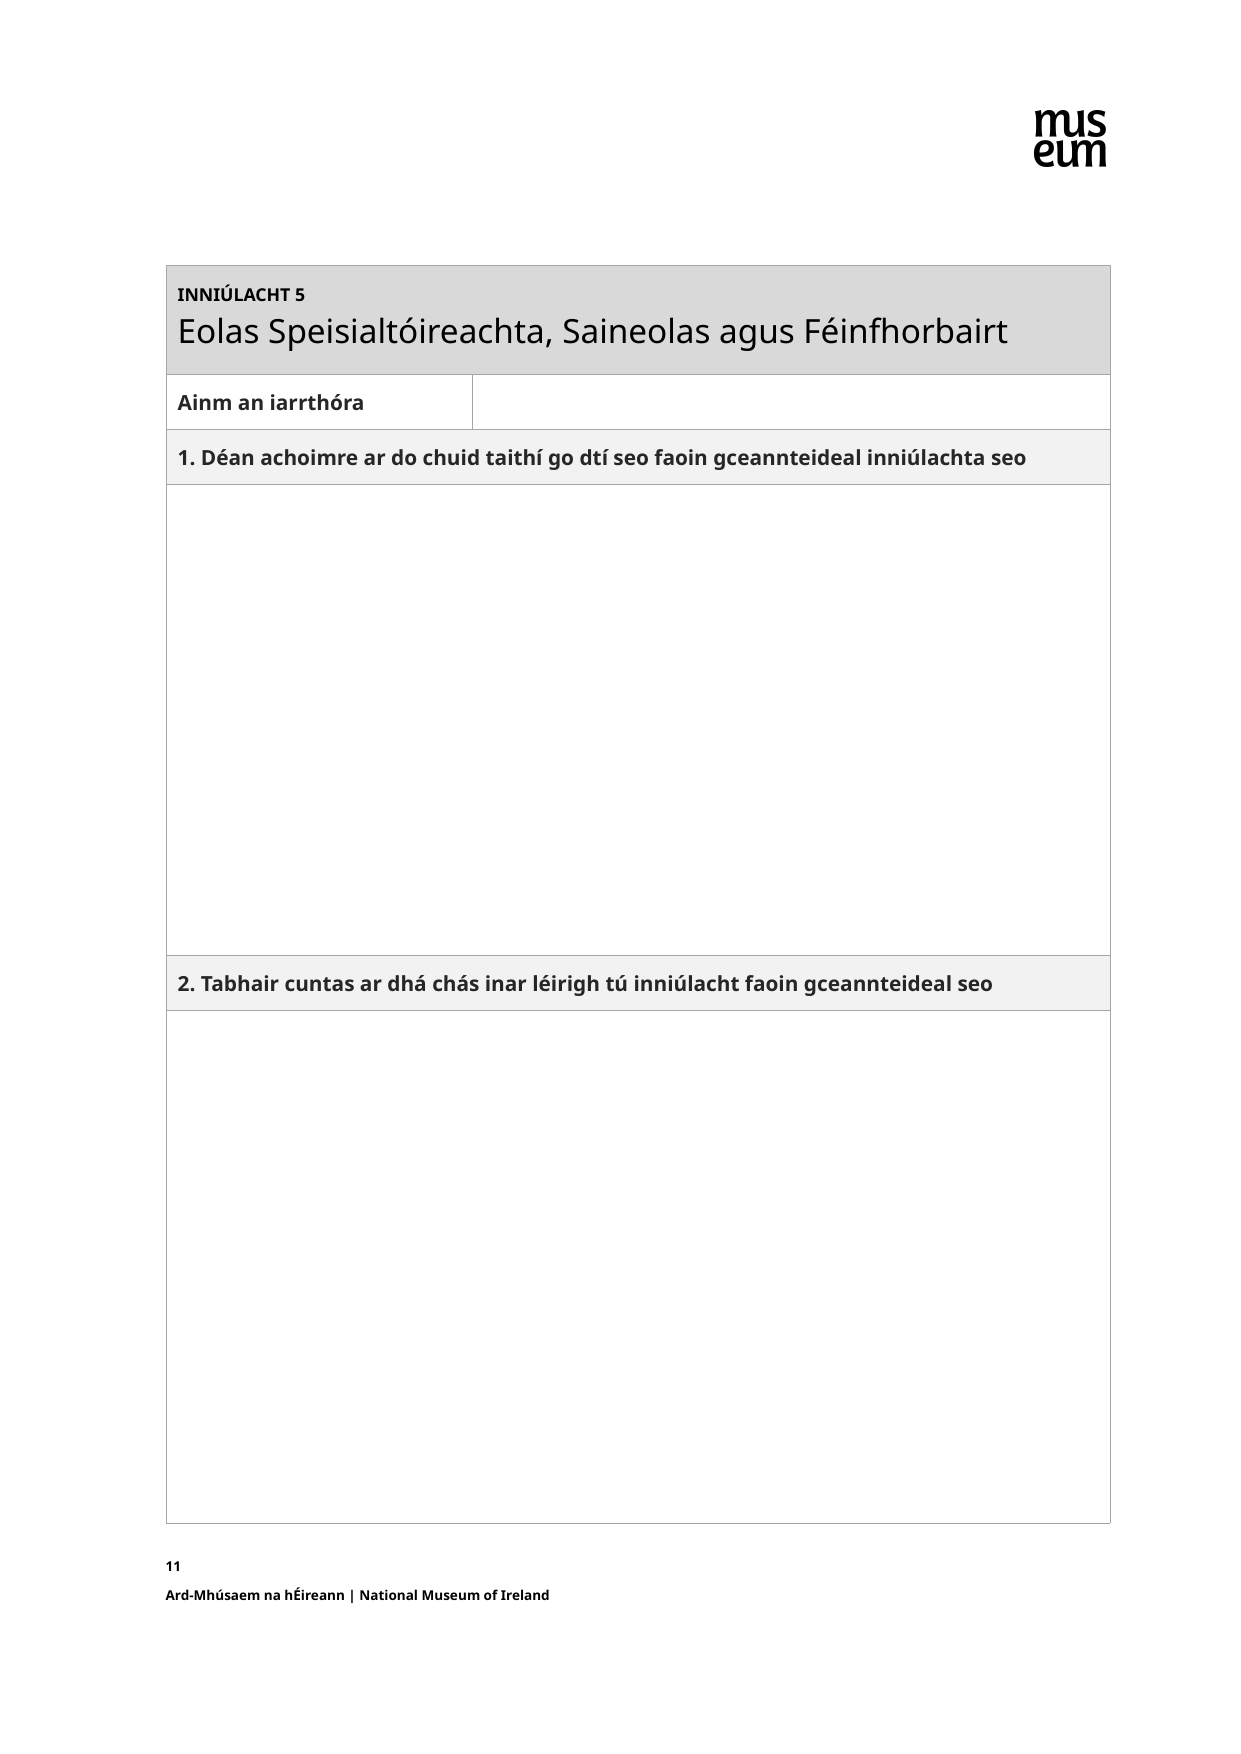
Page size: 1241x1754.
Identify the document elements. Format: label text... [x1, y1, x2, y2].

table_cell [473, 375, 1110, 429]
table_cell 2. Tabhair cuntas ar dhá chás inar léirigh tú inniúlacht faoin gceannteideal seo [167, 956, 1110, 1010]
table_cell [167, 485, 1110, 955]
picture [1033, 108, 1107, 168]
table_cell [167, 1011, 1110, 1523]
table_cell Ainm an iarrthóra [167, 375, 472, 429]
table_cell 1. Déan achoimre ar do chuid taithí go dtí seo faoin gceannteideal inniúlachta seo [167, 430, 1110, 484]
table_header INNIÚLACHT 5 Eolas Speisialtóireachta, Saineolas agus Féinfhorbairt [167, 266, 1110, 374]
